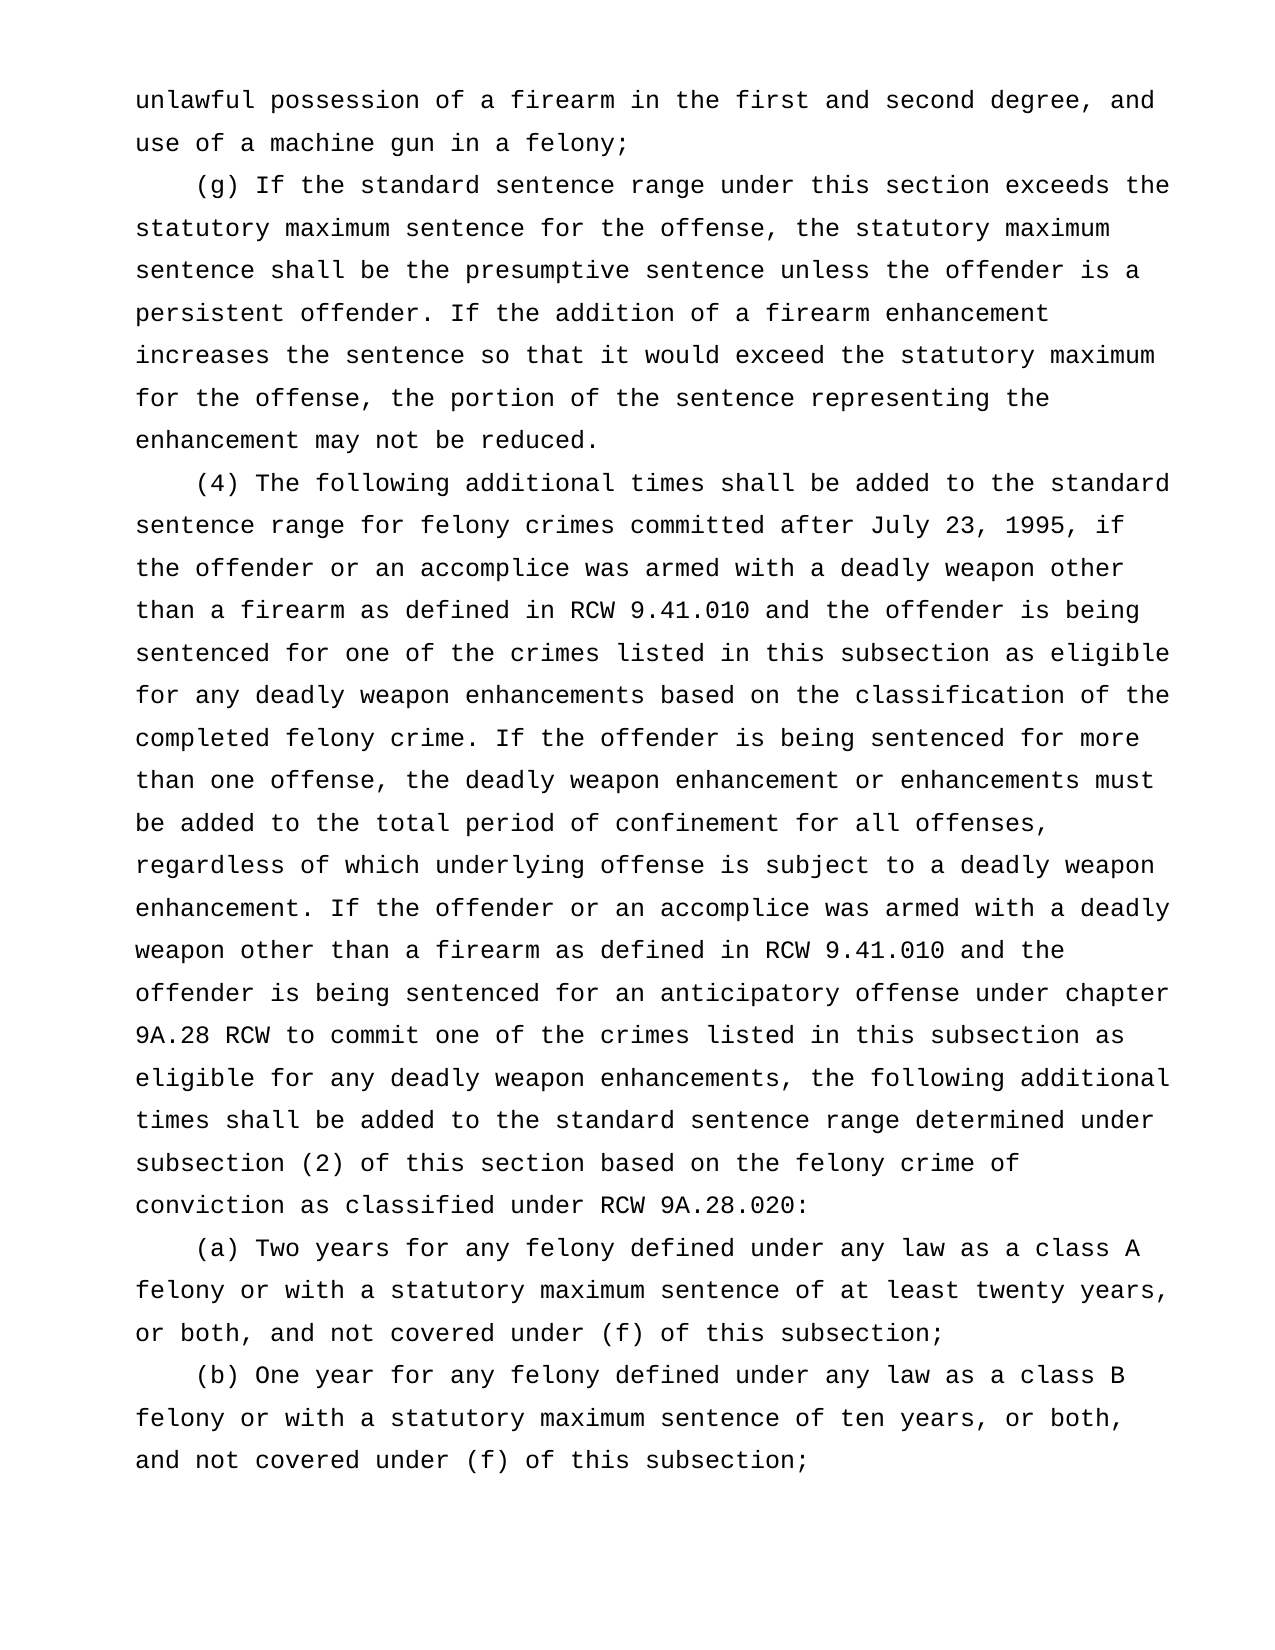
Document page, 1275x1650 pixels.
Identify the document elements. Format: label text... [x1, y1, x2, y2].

text (4) The following additional times shall be added to the standard sentence range for felony crimes committed after July 23, 1995, if the offender or an accomplice was armed with a deadly weapon other than a firearm as defined in RCW 9.41.010 and the offender is being sentenced for one of the crimes listed in this subsection as eligible for any deadly weapon enhancements based on the classification of the completed felony crime. If the offender is being sentenced for more than one offense, the deadly weapon enhancement or enhancements must be added to the total period of confinement for all offenses, regardless of which underlying offense is subject to a deadly weapon enhancement. If the offender or an accomplice was armed with a deadly weapon other than a firearm as defined in RCW 9.41.010 and the offender is being sentenced for an anticipatory offense under chapter 9A.28 RCW to commit one of the crimes listed in this subsection as eligible for any deadly weapon enhancements, the following additional times shall be added to the standard sentence range determined under subsection (2) of this section based on the felony crime of conviction as classified under RCW 9A.28.020: [135, 457, 1170, 1222]
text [135, 75, 1170, 160]
text (b) One year for any felony defined under any law as a class B felony or with a statutory maximum sentence of ten years, or both, and not covered under (f) of this subsection; [135, 1350, 1170, 1477]
text (g) If the standard sentence range under this section exceeds the statutory maximum sentence for the offense, the statutory maximum sentence shall be the presumptive sentence unless the offender is a persistent offender. If the addition of a firearm enhancement increases the sentence so that it would exceed the statutory maximum for the offense, the portion of the sentence representing the enhancement may not be reduced. [135, 160, 1170, 457]
text (a) Two years for any felony defined under any law as a class A felony or with a statutory maximum sentence of at least twenty years, or both, and not covered under (f) of this subsection; [135, 1222, 1170, 1350]
